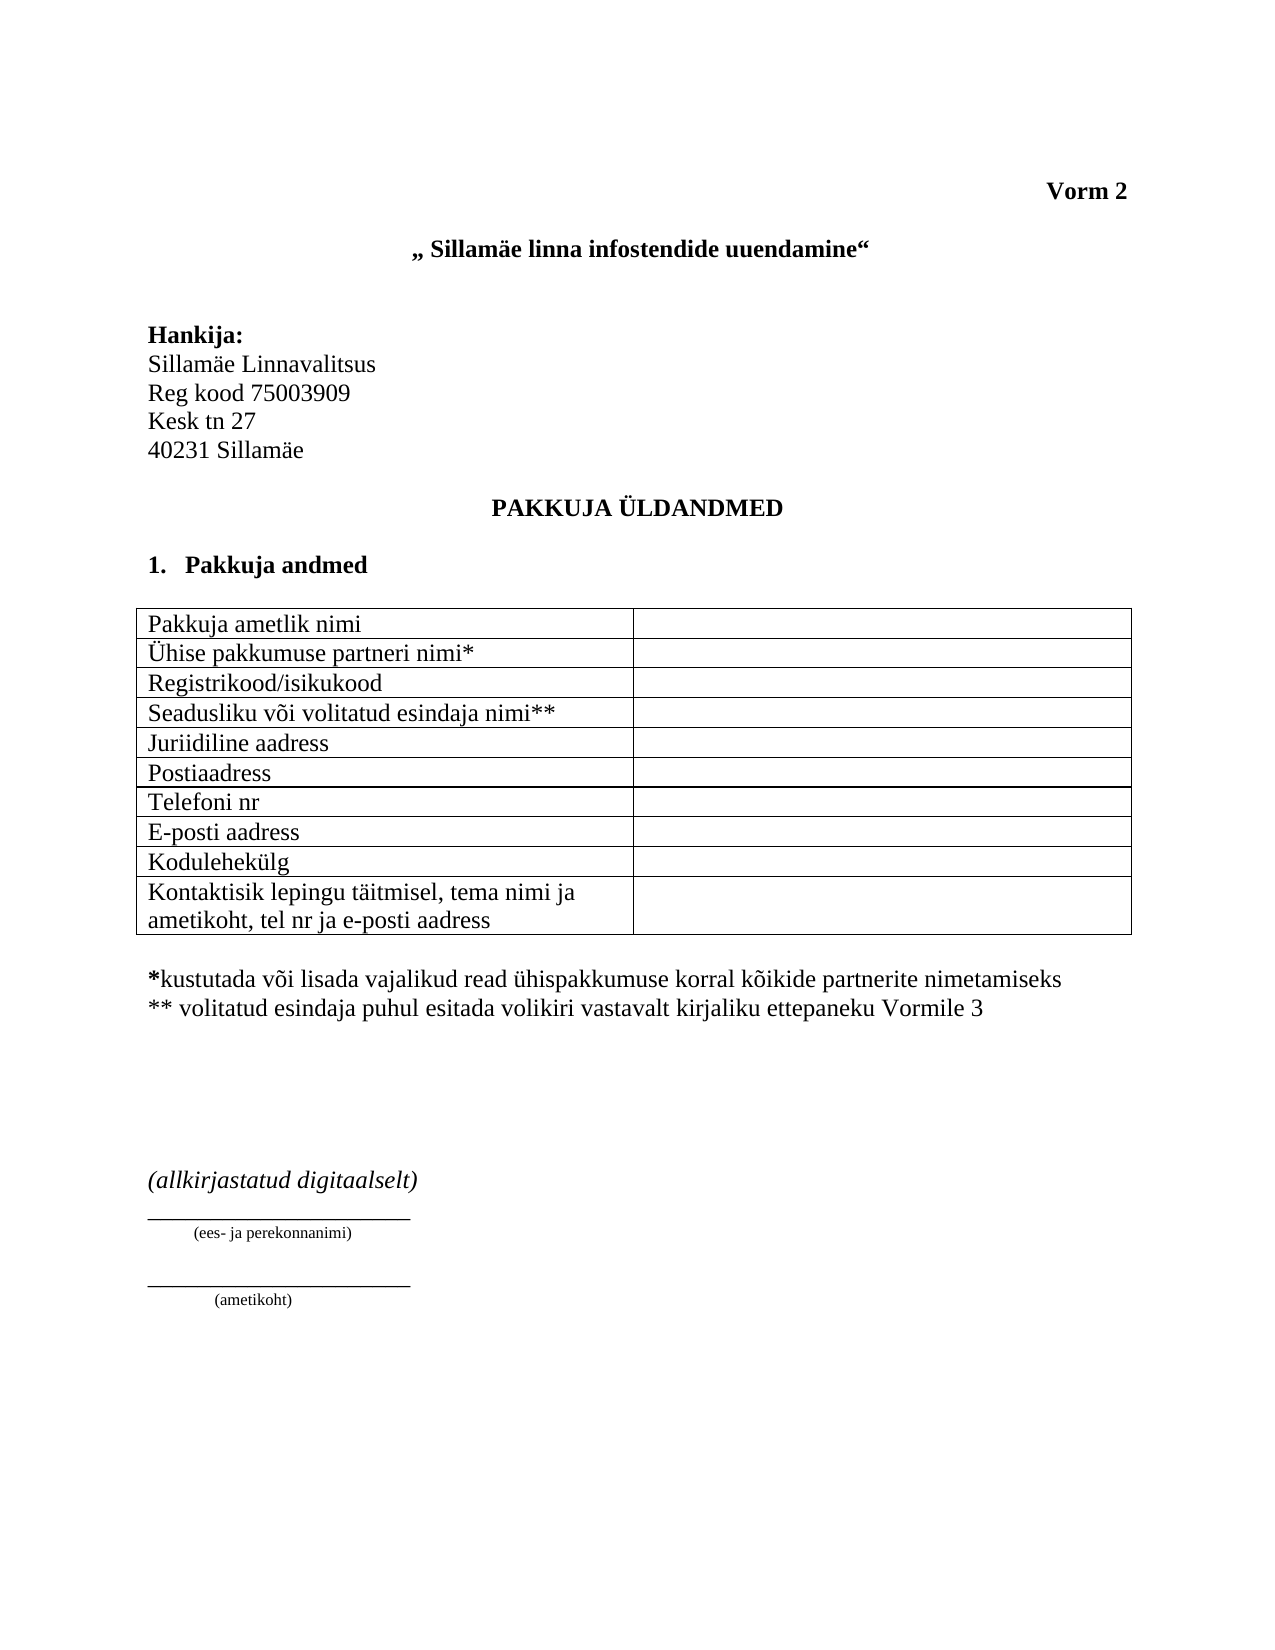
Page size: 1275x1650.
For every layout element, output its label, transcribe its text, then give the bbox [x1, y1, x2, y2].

text Hankija: [148, 320, 1127, 349]
subtitle „ Sillamäe linna infostendide uuendamine“ [148, 234, 1127, 263]
text 40231 Sillamäe [148, 435, 1127, 464]
table_cell [634, 668, 1131, 697]
text PAKKUJA ÜLDANDMED [148, 493, 1127, 521]
table_cell E-posti aadress [137, 817, 633, 846]
text Kesk tn 27 [148, 406, 1127, 435]
table_cell [634, 877, 1131, 934]
text Vorm 2 [148, 176, 1127, 205]
table_cell Kontaktisik lepingu täitmisel, tema nimi ja ametikoht, tel nr ja e-posti aadress [137, 877, 633, 934]
table_cell [634, 758, 1131, 786]
table_cell [634, 728, 1131, 757]
table_cell Seadusliku või volitatud esindaja nimi** [137, 698, 633, 727]
table_cell Ühise pakkumuse partneri nimi* [137, 639, 633, 667]
table_header Pakkuja ametlik nimi [137, 609, 633, 637]
text (ametikoht) [148, 1290, 1127, 1309]
table_cell [634, 817, 1131, 846]
table_cell [634, 788, 1131, 816]
table_cell Postiaadress [137, 758, 633, 786]
table_cell Juriidiline aadress [137, 728, 633, 757]
text (allkirjastatud digitaalselt) [148, 1165, 1127, 1194]
text ** volitatud esindaja puhul esitada volikiri vastavalt kirjaliku ettepaneku Vormile 3 [148, 993, 1127, 1022]
table_cell [634, 698, 1131, 727]
table_cell [634, 639, 1131, 667]
text _____________________ [148, 1194, 1127, 1223]
text *kustutada või lisada vajalikud read ühispakkumuse korral kõikide partnerite nimetamiseks [148, 964, 1127, 993]
text (ees- ja perekonnanimi) [148, 1223, 1127, 1242]
table_cell Telefoni nr [137, 788, 633, 816]
text Sillamäe Linnavalitsus [148, 349, 1127, 378]
text Reg kood 75003909 [148, 378, 1127, 406]
list Pakkuja andmed [148, 550, 1127, 579]
table_header [634, 609, 1131, 637]
text _____________________ [148, 1261, 1127, 1290]
table_cell Kodulehekülg [137, 847, 633, 876]
table_cell [634, 847, 1131, 876]
table_cell Registrikood/isikukood [137, 668, 633, 697]
